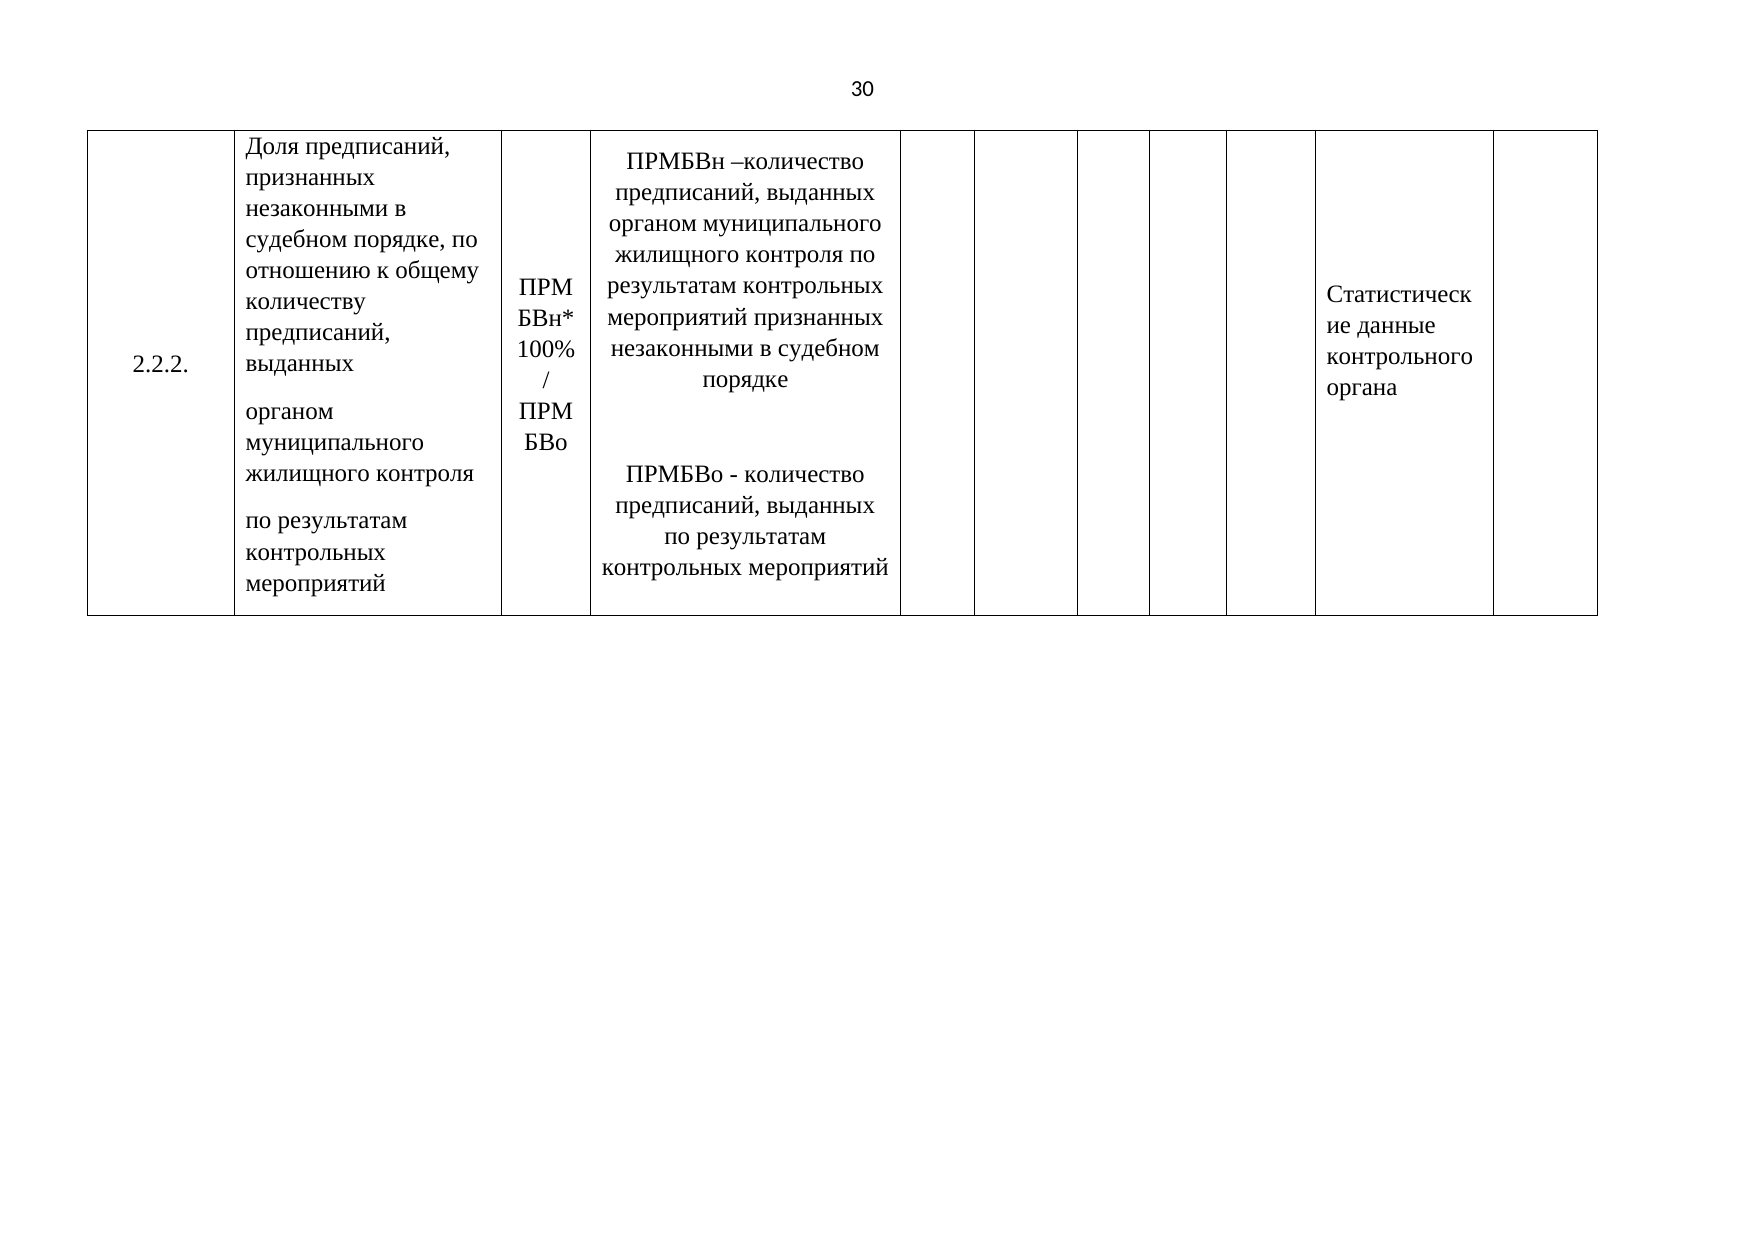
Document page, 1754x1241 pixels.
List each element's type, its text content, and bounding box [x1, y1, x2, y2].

table_cell [1078, 131, 1149, 615]
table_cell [1316, 131, 1493, 615]
table_cell ПРМБВн*100% / ПРМБВо [502, 131, 590, 615]
table_cell [1227, 131, 1315, 615]
table_cell Доля предписаний, признанных незаконными в судебном порядке, по отношению к общему количеству предписаний, выданных органом муниципального жилищного контроля по результатам контрольных мероприятий [235, 131, 501, 615]
table_cell [901, 131, 974, 615]
table_cell [1494, 131, 1597, 615]
table_cell ПРМБВн –количество предписаний, выданных органом муниципального жилищного контроля по результатам контрольных мероприятий признанных незаконными в судебном порядке ПРМБВо - количество предписаний, выданных по результатам контрольных мероприятий [591, 131, 900, 615]
table_cell [1150, 131, 1226, 615]
table_cell [975, 131, 1077, 615]
table_cell 2.2.2. [88, 131, 234, 615]
